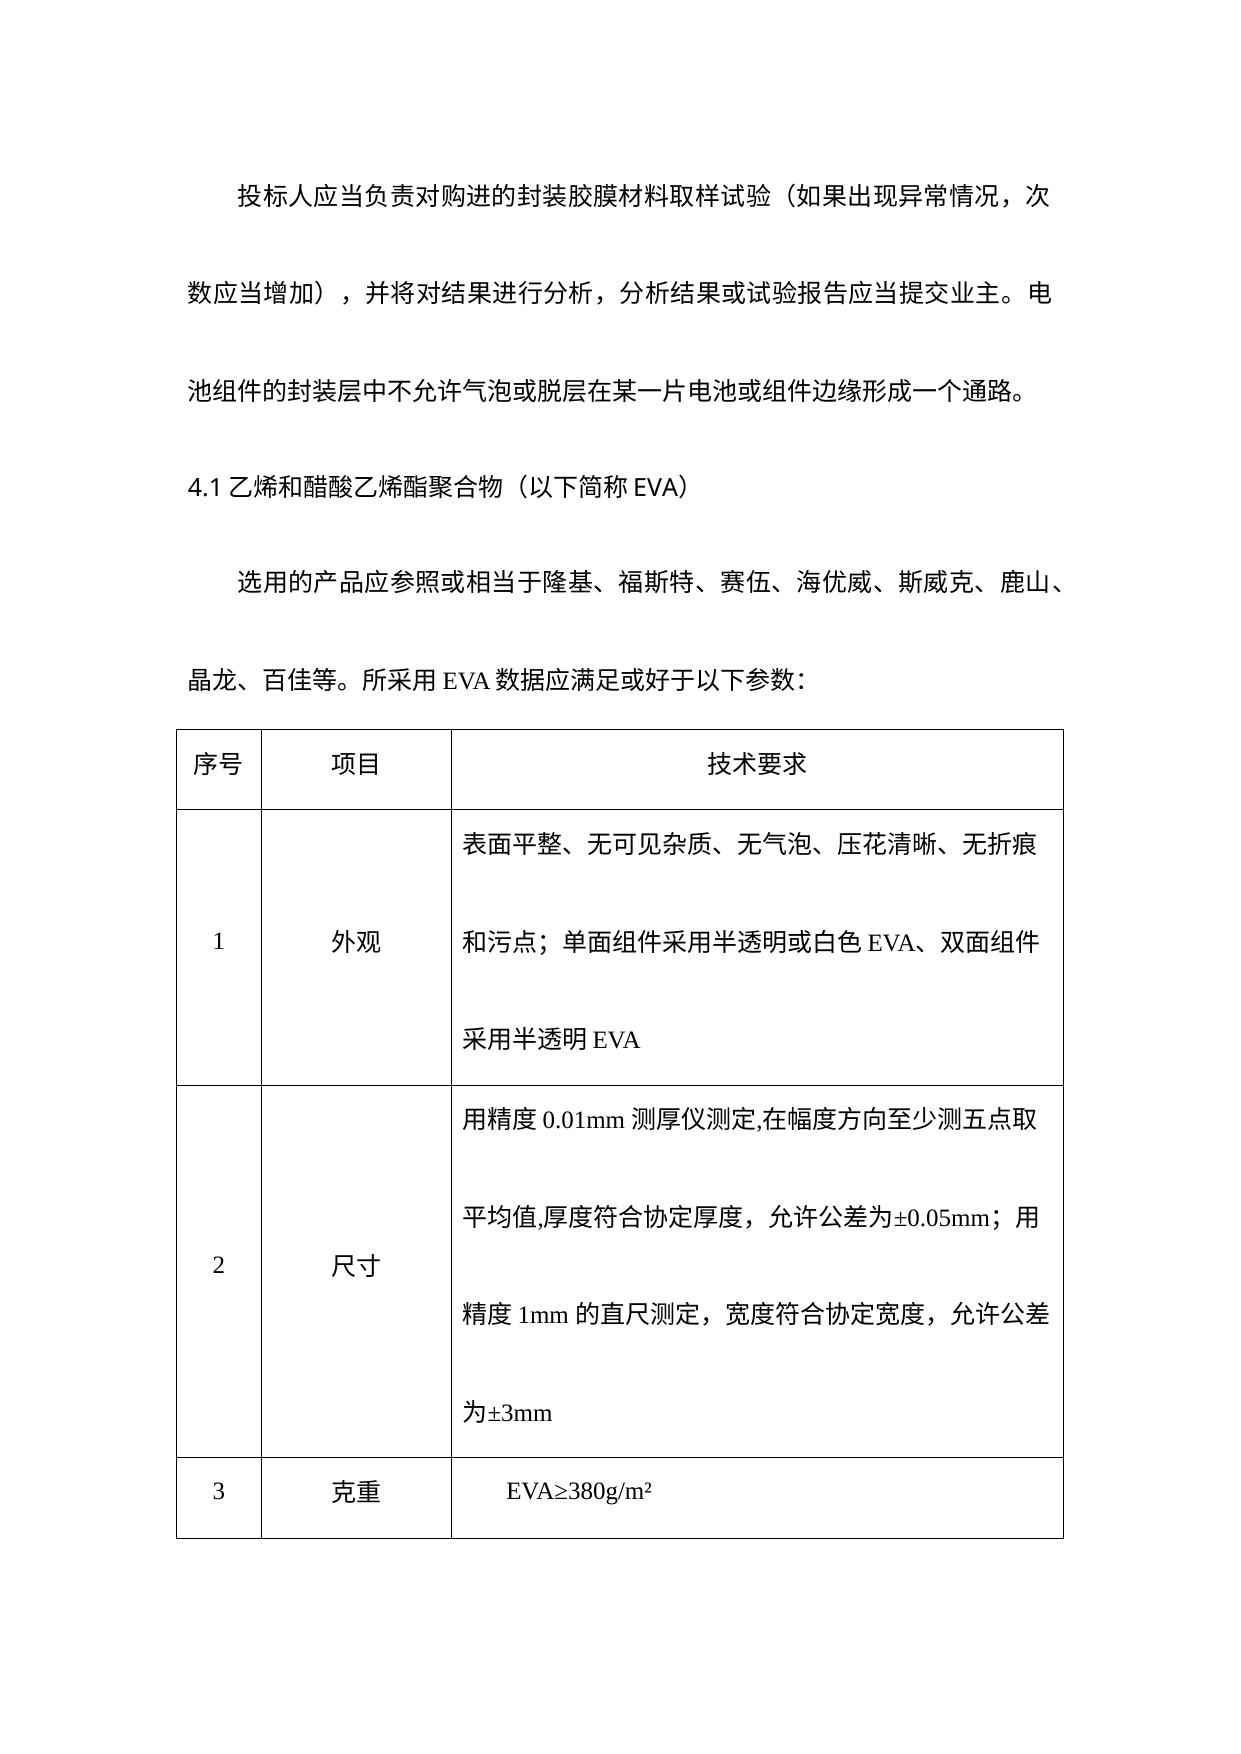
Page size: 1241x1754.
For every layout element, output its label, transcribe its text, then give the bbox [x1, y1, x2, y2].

table_cell 尺寸 [262, 1086, 451, 1457]
table_cell 1 [177, 810, 261, 1084]
table_header 项目 [262, 730, 451, 809]
text 选用的产品应参照或相当于隆基、福斯特、赛伍、海优威、斯威克、鹿山、晶龙、百佳等。所采用EVA数据应满足或好于以下参数： [187, 548, 1053, 711]
table_header 序号 [177, 730, 261, 809]
list 4.1乙烯和醋酸乙烯酯聚合物（以下简称EVA） [188, 453, 1053, 518]
table_cell 外观 [262, 810, 451, 1084]
table_cell 表面平整、无可见杂质、无气泡、压花清晰、无折痕和污点；单面组件采用半透明或白色EVA、双面组件采用半透明EVA [452, 810, 1063, 1084]
table_header 技术要求 [452, 730, 1063, 809]
table_cell 克重 [262, 1458, 451, 1538]
text 投标人应当负责对购进的封装胶膜材料取样试验（如果出现异常情况，次数应当增加），并将对结果进行分析，分析结果或试验报告应当提交业主。电池组件的封装层中不允许气泡或脱层在某一片电池或组件边缘形成一个通路。 [187, 162, 1053, 422]
table_cell EVA≥380g/m² [452, 1458, 1063, 1538]
table_cell 3 [177, 1458, 261, 1538]
table_cell 用精度0.01mm 测厚仪测定,在幅度方向至少测五点取平均值,厚度符合协定厚度，允许公差为±0.05mm；用精度1mm 的直尺测定，宽度符合协定宽度，允许公差为±3mm [452, 1086, 1063, 1457]
table_cell 2 [177, 1086, 261, 1457]
